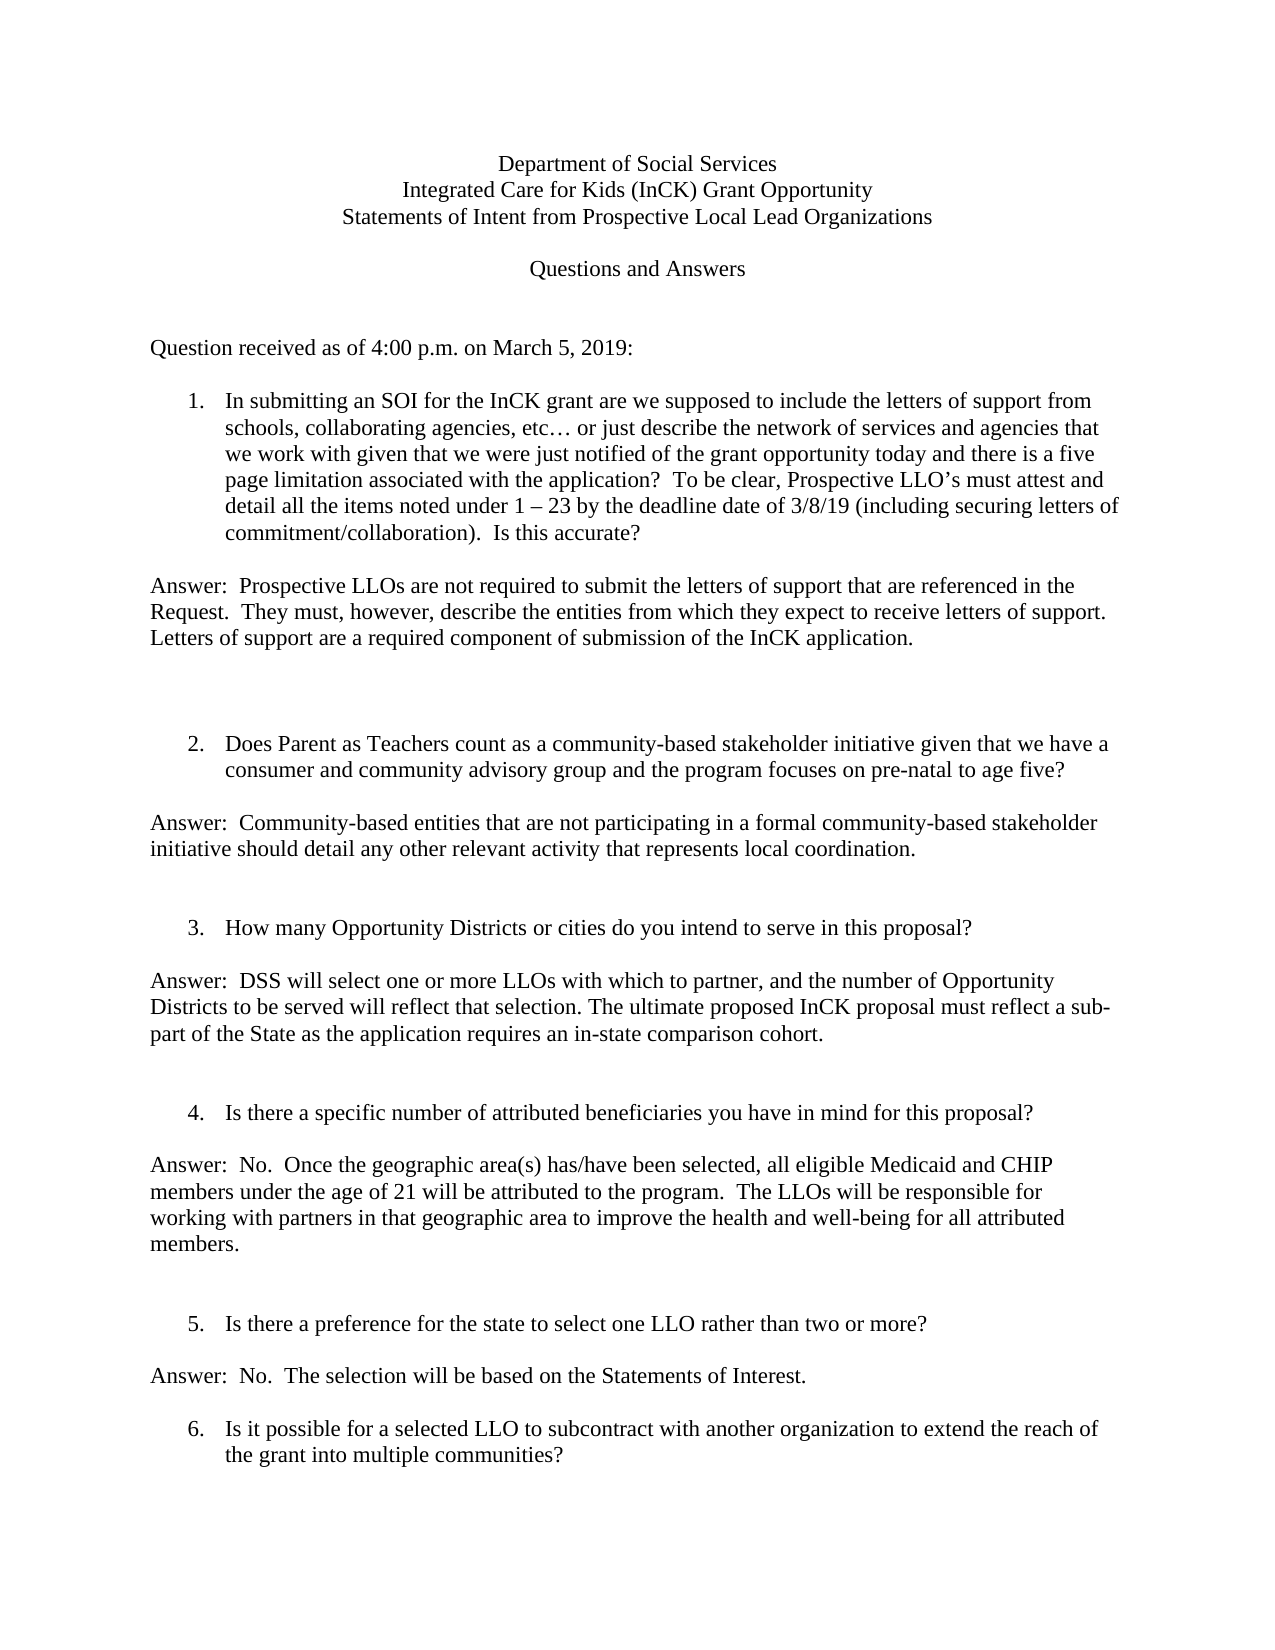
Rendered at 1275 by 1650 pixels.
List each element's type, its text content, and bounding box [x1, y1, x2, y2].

list In submitting an SOI for the InCK grant are we supposed to include the letters of support from schools, collaborating agencies, etc… or just describe the network of services and agencies that we work with given that we were just notified of the grant opportunity today and there is a five page limitation associated with the application? To be clear, Prospective LLO’s must attest and detail all the items noted under 1 – 23 by the deadline date of 3/8/19 (including securing letters of commitment/collaboration). Is this accurate? [187, 387, 1125, 545]
text Statements of Intent from Prospective Local Lead Organizations [150, 203, 1125, 229]
text Integrated Care for Kids (InCK) Grant Opportunity [150, 176, 1125, 203]
text Answer: Community-based entities that are not participating in a formal community-based stakeholder initiative should detail any other relevant activity that represents local coordination. [150, 809, 1125, 862]
list Is there a specific number of attributed beneficiaries you have in mind for this proposal? [187, 1099, 1125, 1125]
text Answer: Prospective LLOs are not required to submit the letters of support that are referenced in the Request. They must, however, describe the entities from which they expect to receive letters of support. Letters of support are a required component of submission of the InCK application. [150, 572, 1125, 651]
list How many Opportunity Districts or cities do you intend to serve in this proposal? [187, 914, 1125, 941]
text Department of Social Services [150, 150, 1125, 176]
list Is there a preference for the state to select one LLO rather than two or more? [187, 1309, 1125, 1336]
list Does Parent as Teachers count as a community-based stakeholder initiative given that we have a consumer and community advisory group and the program focuses on pre-natal to age five? [187, 730, 1125, 782]
text Questions and Answers [150, 255, 1125, 282]
text Question received as of 4:00 p.m. on March 5, 2019: [150, 334, 1125, 361]
text Answer: No. The selection will be based on the Statements of Interest. [150, 1362, 1125, 1389]
text Answer: DSS will select one or more LLOs with which to partner, and the number of Opportunity Districts to be served will reflect that selection. The ultimate proposed InCK proposal must reflect a sub-part of the State as the application requires an in-state comparison cohort. [150, 967, 1125, 1046]
list Is it possible for a selected LLO to subcontract with another organization to extend the reach of the grant into multiple communities? [187, 1415, 1125, 1468]
text Answer: No. Once the geographic area(s) has/have been selected, all eligible Medicaid and CHIP members under the age of 21 will be attributed to the program. The LLOs will be responsible for working with partners in that geographic area to improve the health and well-being for all attributed members. [150, 1151, 1125, 1257]
